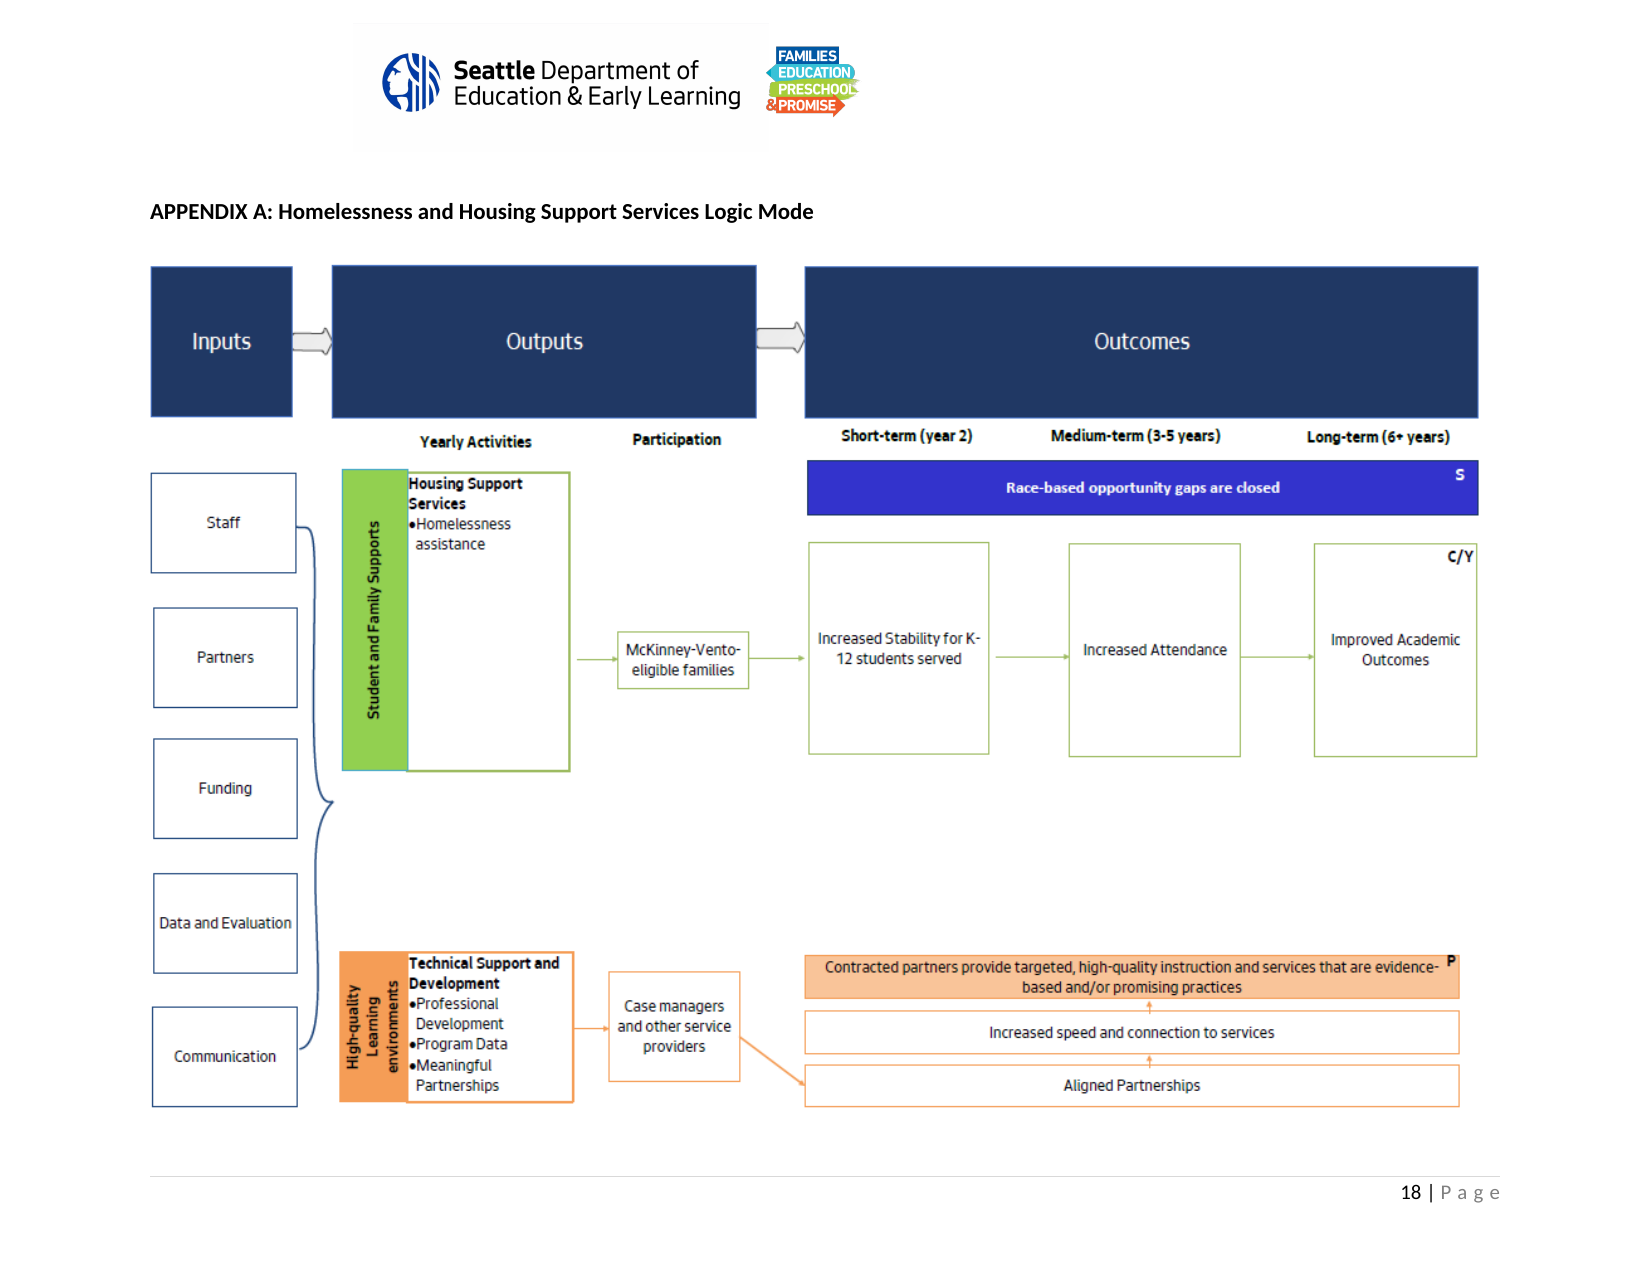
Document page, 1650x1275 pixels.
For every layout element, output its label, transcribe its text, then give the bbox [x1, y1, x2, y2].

text APPENDIX A: Homelessness and Housing Support Services Logic Mode [150, 197, 1500, 225]
picture [142, 255, 1485, 1125]
picture [353, 20, 872, 152]
